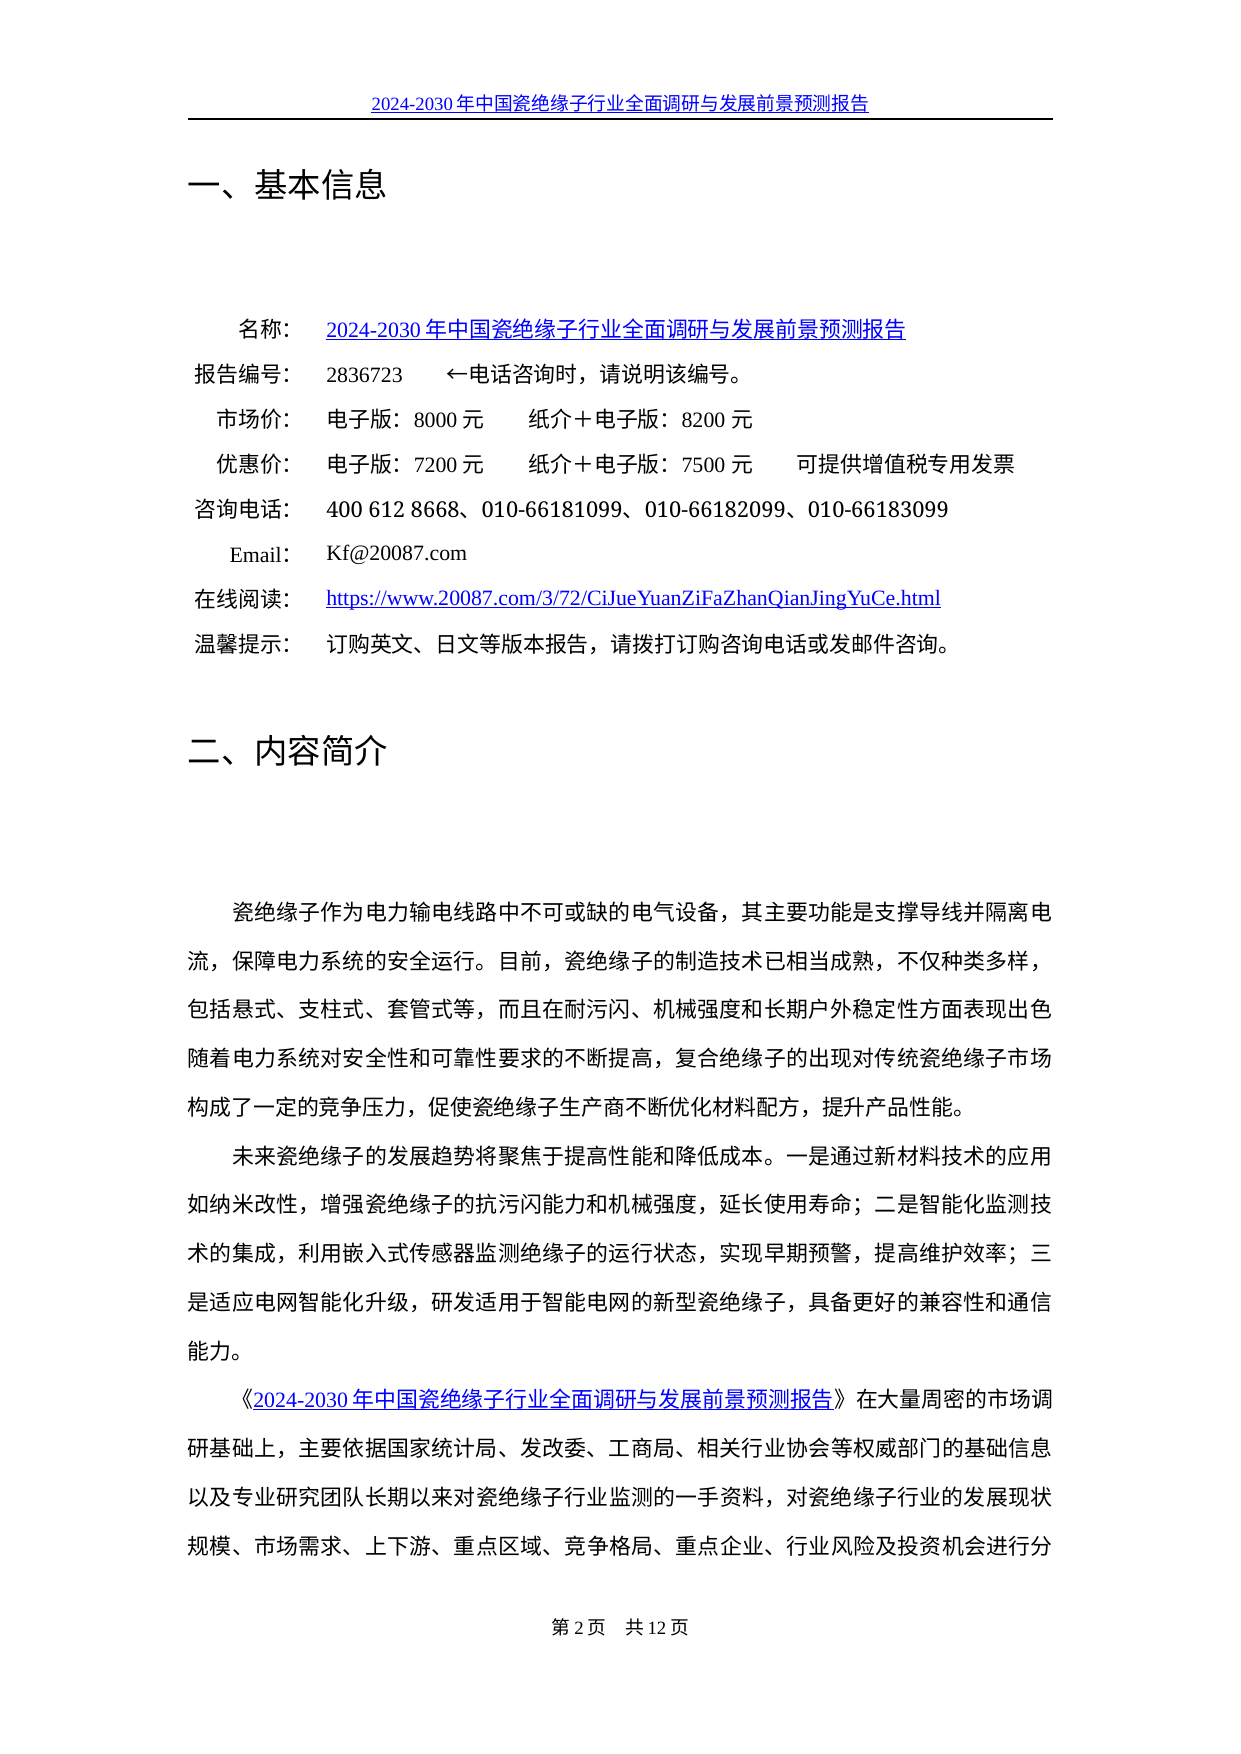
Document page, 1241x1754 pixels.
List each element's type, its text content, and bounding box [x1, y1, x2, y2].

table_cell 在线阅读： [167, 582, 315, 627]
table_cell 2836723 ←电话咨询时，请说明该编号。 [315, 357, 1073, 402]
table_cell 电子版：8000 元 纸介＋电子版：8200 元 [315, 402, 1073, 447]
title 二、内容简介 [187, 717, 1053, 782]
table_cell 订购英文、日文等版本报告，请拨打订购咨询电话或发邮件咨询。 [315, 627, 1073, 672]
table_cell Email： [167, 537, 315, 582]
table_cell [315, 582, 1073, 627]
table_cell 市场价： [167, 402, 315, 447]
table_header 名称： [167, 312, 315, 357]
table_header 2024-2030年中国瓷绝缘子行业全面调研与发展前景预测报告 [315, 312, 1073, 357]
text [187, 894, 1053, 1561]
table_cell 报告编号： [167, 357, 315, 402]
title 一、基本信息 [187, 150, 1053, 215]
table_cell 电子版：7200 元 纸介＋电子版：7500 元 可提供增值税专用发票 [315, 447, 1073, 492]
table_cell 咨询电话： [167, 492, 315, 537]
table_cell 400 612 8668、010-66181099、010-66182099、010-66183099 [315, 492, 1073, 537]
table_cell 温馨提示： [167, 627, 315, 672]
table_cell 优惠价： [167, 447, 315, 492]
table_cell Kf@20087.com [315, 537, 1073, 582]
